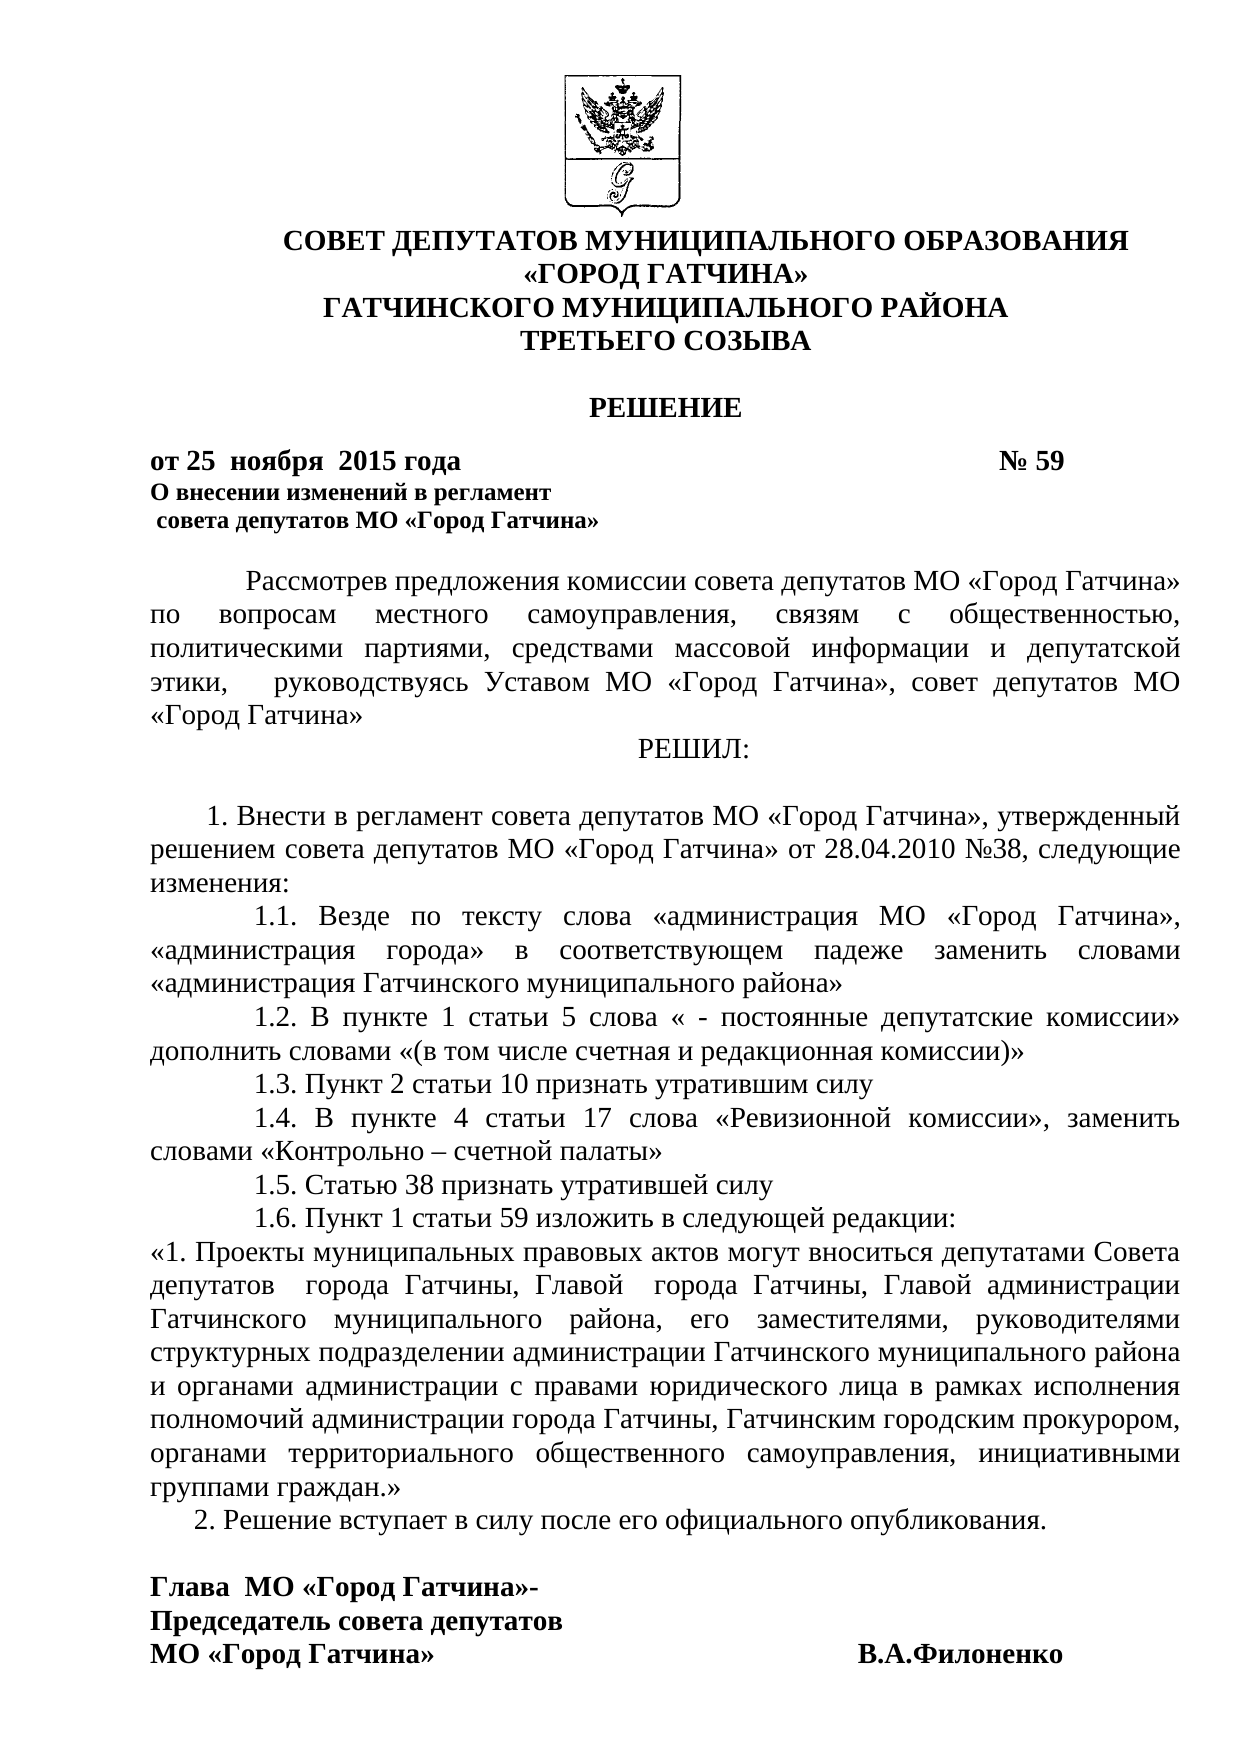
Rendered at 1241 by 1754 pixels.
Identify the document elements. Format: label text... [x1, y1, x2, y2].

text 2. Решение вступает в силу после его официального опубликования. [150, 1502, 1181, 1536]
text 1.6. Пункт 1 статьи 59 изложить в следующей редакции: [150, 1200, 1181, 1234]
text МО «Город Гатчина» В.А.Филоненко [150, 1636, 1182, 1670]
text «1. Проекты муниципальных правовых актов могут вноситься депутатами Совета депутатов города Гатчины, Главой города Гатчины, Главой администрации Гатчинского муниципального района, его заместителями, руководителями структурных подразделении администрации Гатчинского муниципального района и органами администрации с правами юридического лица в рамках исполнения полномочий администрации города Гатчины, Гатчинским городским прокурором, органами территориального общественного самоуправления, инициативными группами граждан.» [150, 1234, 1181, 1502]
text 1.1. Везде по тексту слова «администрация МО «Город Гатчина», «администрация города» в соответствующем падеже заменить словами «администрация Гатчинского муниципального района» [150, 898, 1181, 999]
text от 25 ноября 2015 года № 59 [150, 443, 1181, 477]
text 1.4. В пункте 4 статьи 17 слова «Ревизионной комиссии», заменить словами «Контрольно – счетной палаты» [150, 1100, 1181, 1167]
picture [564, 75, 682, 217]
text 1.5. Статью 38 признать утратившей силу [150, 1167, 1181, 1200]
text 1.2. В пункте 1 статьи 5 слова « - постоянные депутатские комиссии» дополнить словами «(в том числе счетная и редакционная комиссии)» [150, 999, 1181, 1066]
text РЕШЕНИЕ [150, 391, 1181, 424]
text О внесении изменений в регламент [150, 477, 1181, 506]
text 1. Внести в регламент совета депутатов МО «Город Гатчина», утвержденный решением совета депутатов МО «Город Гатчина» от 28.04.2010 №38, следующие изменения: [150, 798, 1181, 898]
text ГАТЧИНСКОГО МУНИЦИПАЛЬНОГО РАЙОНА [150, 290, 1181, 323]
text СОВЕТ ДЕПУТАТОВ МУНИЦИПАЛЬНОГО ОБРАЗОВАНИЯ [150, 223, 1240, 256]
text Председатель совета депутатов [150, 1603, 1182, 1636]
text Глава МО «Город Гатчина»- [150, 1569, 1182, 1603]
text ТРЕТЬЕГО СОЗЫВА [150, 323, 1181, 357]
text Рассмотрев предложения комиссии совета депутатов МО «Город Гатчина» по вопросам местного самоуправления, связям с общественностью, политическими партиями, средствами массовой информации и депутатской этики, руководствуясь Уставом МО «Город Гатчина», совет депутатов МО «Город Гатчина» [150, 563, 1181, 731]
text «ГОРОД ГАТЧИНА» [150, 256, 1181, 290]
text совета депутатов МО «Город Гатчина» [150, 506, 1181, 534]
text 1.3. Пункт 2 статьи 10 признать утратившим силу [150, 1066, 1181, 1100]
text РЕШИЛ: [150, 731, 1181, 764]
